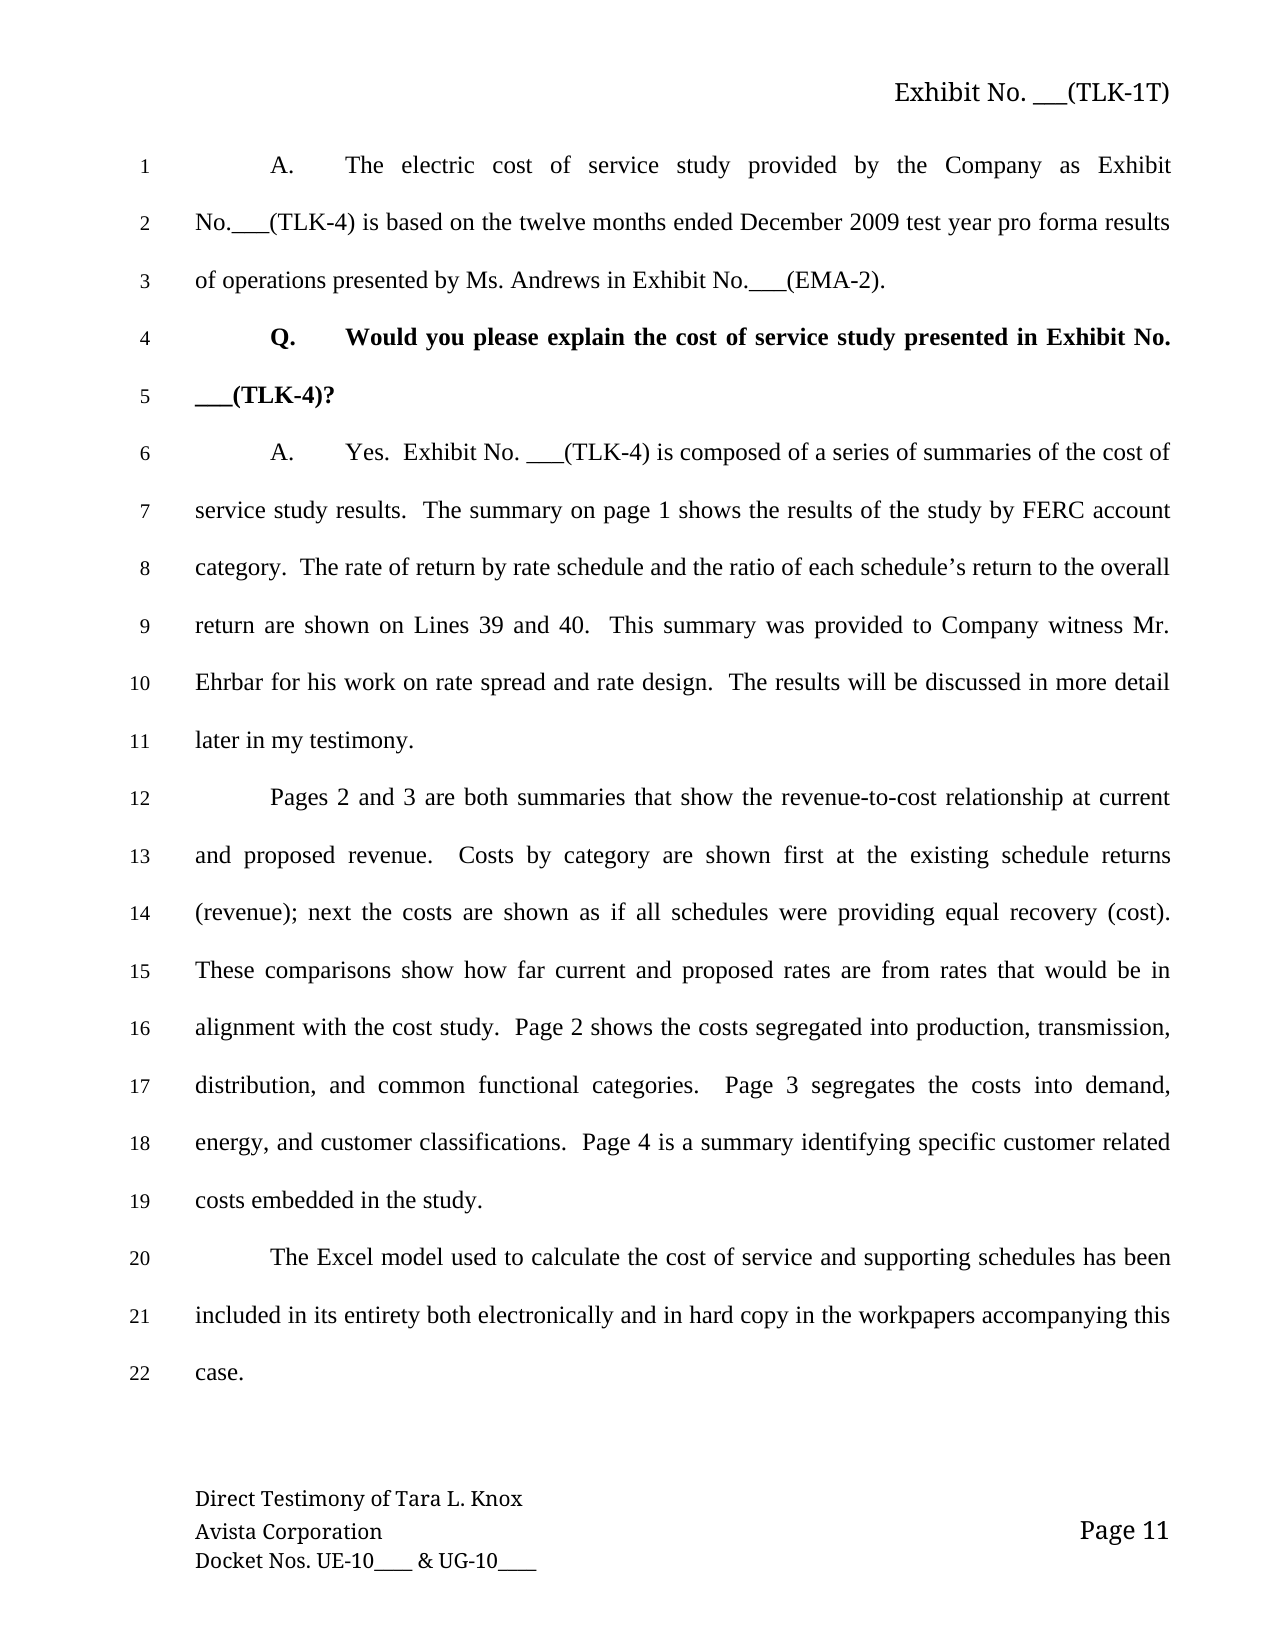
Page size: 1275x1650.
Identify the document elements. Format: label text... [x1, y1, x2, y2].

text A. The electric cost of service study provided by the Company as Exhibit No.___(TLK-4) is based on the twelve months ended December 2009 test year pro forma results of operations presented by Ms. in Exhibit No.___(EMA-2). [195, 150, 1172, 294]
text The Excel model used to calculate the cost of service and supporting schedules has been included in its entirety both electronically and in hard copy in the workpapers accompanying this case. [195, 1242, 1172, 1386]
text Q. Would you please explain the cost of service study presented in Exhibit No. ___(TLK-4)? [195, 322, 1172, 409]
text A. Yes. Exhibit No. ___(TLK-4) is composed of a series of summaries of the cost of service study results. The summary on page 1 shows the results of the study by FERC account category. The rate of return by rate schedule and the ratio of each schedule’s return to the overall return are shown on Lines 39 and 40. This summary was provided to Company witness Mr. Ehrbar for his work on rate spread and rate design. The results will be discussed in more detail later in my testimony. [195, 437, 1172, 754]
text Pages 2 and 3 are both summaries that show the revenue-to-cost relationship at current and proposed revenue. Costs by category are shown first at the existing schedule returns (revenue); next the costs are shown as if all schedules were providing equal recovery (cost). These comparisons show how far current and proposed rates are from rates that would be in alignment with the cost study. Page 2 shows the costs segregated into production, transmission, distribution, and common functional categories. Page 3 segregates the costs into demand, energy, and customer classifications. Page 4 is a summary identifying specific customer related costs embedded in the study. [195, 782, 1172, 1214]
